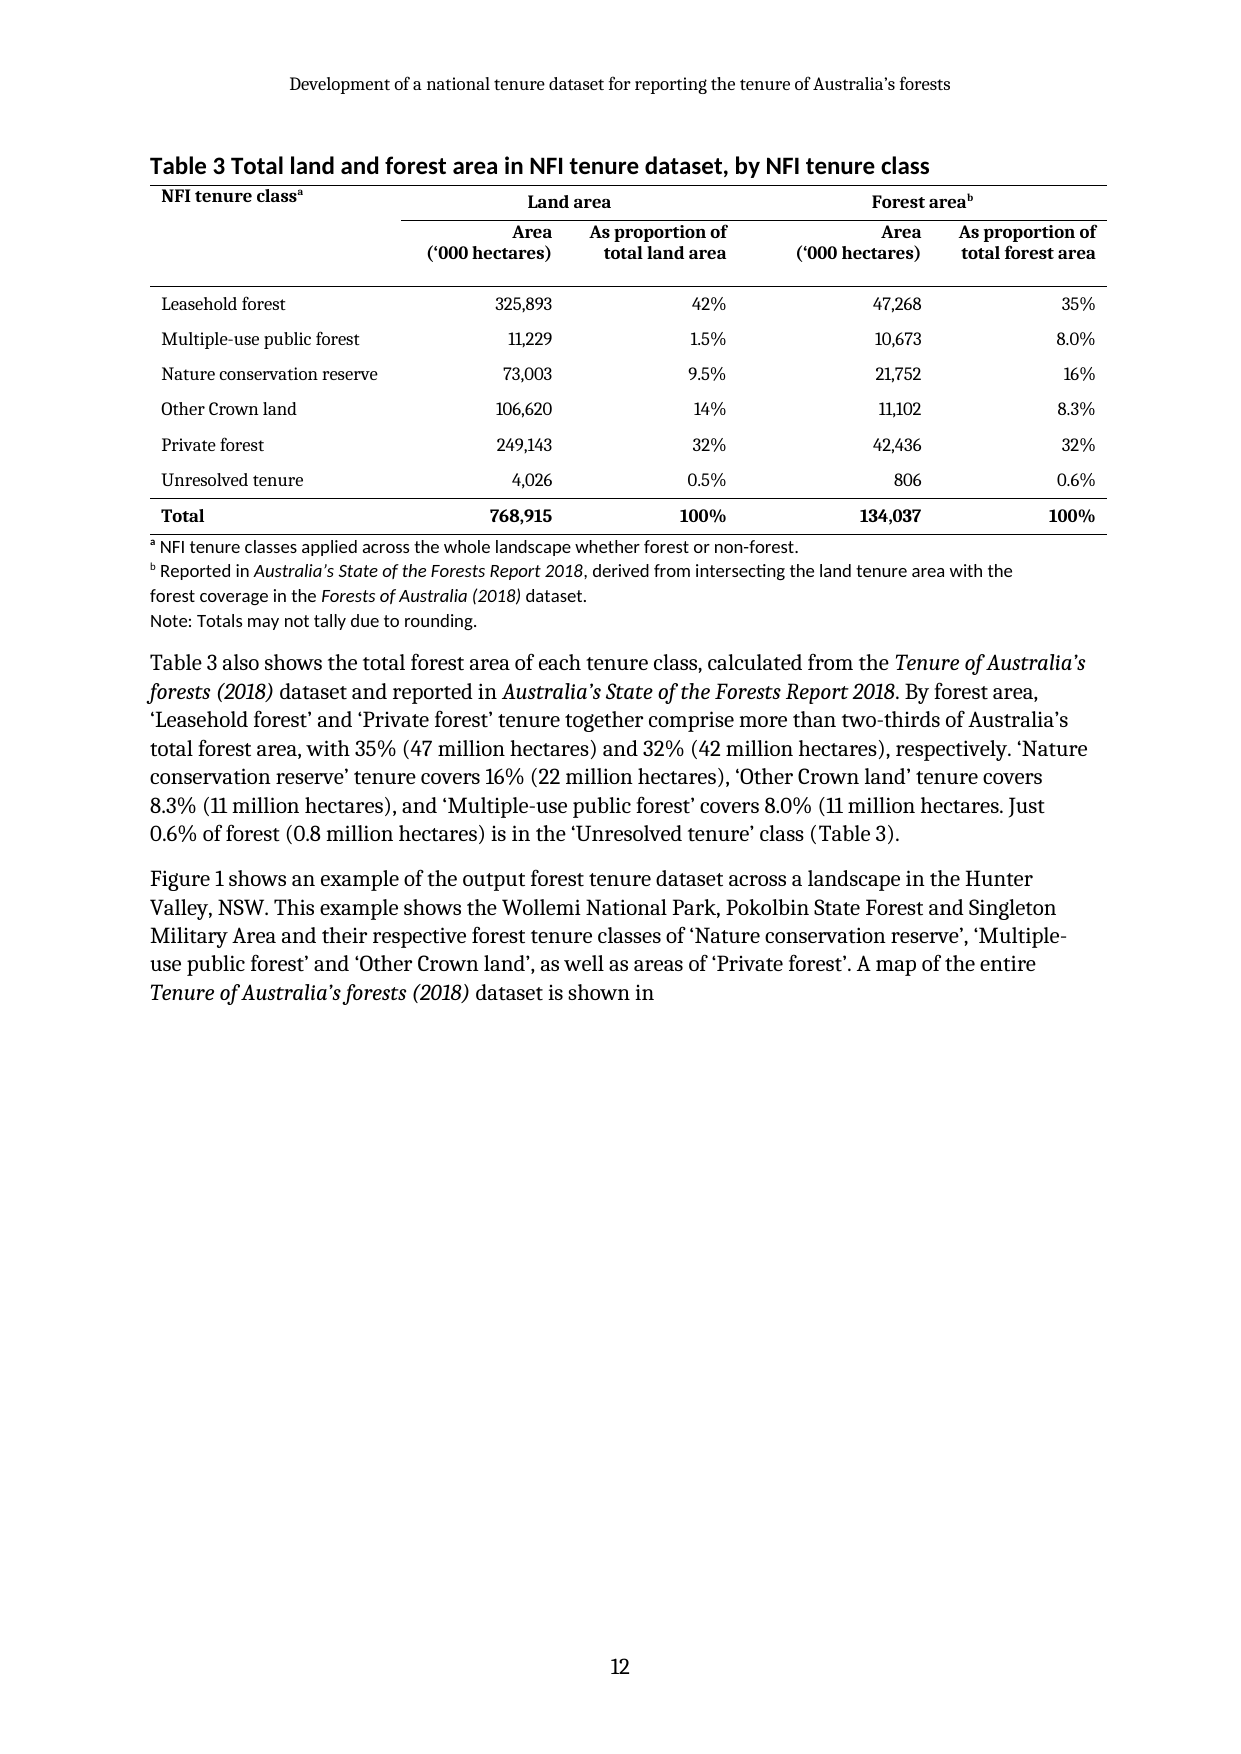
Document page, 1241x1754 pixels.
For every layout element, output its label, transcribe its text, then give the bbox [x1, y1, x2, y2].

table_cell Multiple-use public forest [150, 321, 401, 357]
table_cell 8.3% [933, 392, 1107, 427]
table_cell Area (‘000 hectares) [738, 221, 933, 286]
text a NFI tenure classes applied across the whole landscape whether forest or non-forest. [150, 535, 1051, 558]
table_cell 32% [933, 428, 1107, 463]
table_cell 106,620 [401, 392, 563, 427]
table_cell As proportion of total land area [563, 221, 738, 286]
table_cell Area (‘000 hectares) [401, 221, 563, 286]
table_cell 1.5% [563, 321, 738, 357]
table_cell 8.0% [933, 321, 1107, 357]
table_cell Nature conservation reserve [150, 357, 401, 392]
table_cell Total [150, 499, 401, 534]
table_cell Leasehold forest [150, 287, 401, 321]
table_cell 806 [738, 463, 933, 498]
table_cell 4,026 [401, 463, 563, 498]
table_cell 0.6% [933, 463, 1107, 498]
text Figure 1 shows an example of the output forest tenure dataset across a landscape in the Hunter Valley, NSW. This example shows the Wollemi National Park, Pokolbin State Forest and Singleton Military Area and their respective forest tenure classes of ‘Nature conservation reserve’, ‘Multiple-use public forest’ and ‘Other Crown land’, as well as areas of ‘Private forest’. A map of the entire Tenure of Australia’s forests (2018) dataset is shown in [150, 866, 1090, 1006]
table_cell 16% [933, 357, 1107, 392]
table_cell As proportion of total forest area [933, 221, 1107, 286]
table_cell Private forest [150, 428, 401, 463]
text Note: Totals may not tally due to rounding. [150, 609, 1090, 632]
table_header NFI tenure classa [150, 186, 401, 286]
table_cell 73,003 [401, 357, 563, 392]
table_cell 100% [563, 499, 738, 534]
table_cell 0.5% [563, 463, 738, 498]
text Table 3 also shows the total forest area of each tenure class, calculated from the Tenure of Australia’s forests (2018) dataset and reported in Australia’s State of the Forests Report 2018. By forest area, ‘Leasehold forest’ and ‘Private forest’ tenure together comprise more than two-thirds of Australia’s total forest area, with 35% (47 million hectares) and 32% (42 million hectares), respectively. ‘Nature conservation reserve’ tenure covers 16% (22 million hectares), ‘Other Crown land’ tenure covers 8.3% (11 million hectares), and ‘Multiple-use public forest’ covers 8.0% (11 million hectares. Just 0.6% of forest (0.8 million hectares) is in the ‘Unresolved tenure’ class (Table 3). [150, 650, 1090, 847]
table_cell Unresolved tenure [150, 463, 401, 498]
table_cell 134,037 [738, 499, 933, 534]
table_cell 10,673 [738, 321, 933, 357]
table_cell 42% [563, 287, 738, 321]
table_header Land area [401, 186, 738, 220]
text b Reported in Australia’s State of the Forests Report 2018, derived from intersecting the land tenure area with the forest coverage in the Forests of Australia (2018) dataset. [150, 559, 1051, 607]
table_cell 14% [563, 392, 738, 427]
table_cell 32% [563, 428, 738, 463]
table_cell 325,893 [401, 287, 563, 321]
table_cell 11,229 [401, 321, 563, 357]
table_cell Other Crown land [150, 392, 401, 427]
table_cell 47,268 [738, 287, 933, 321]
table_cell 35% [933, 287, 1107, 321]
text Table 3 Total land and forest area in NFI tenure dataset, by NFI tenure class [150, 150, 1090, 181]
table_header Forest areab [738, 186, 1107, 220]
table_cell 768,915 [401, 499, 563, 534]
table_cell 9.5% [563, 357, 738, 392]
table_cell 100% [933, 499, 1107, 534]
table_cell 42,436 [738, 428, 933, 463]
table_cell 21,752 [738, 357, 933, 392]
table_cell 11,102 [738, 392, 933, 427]
table_cell 249,143 [401, 428, 563, 463]
